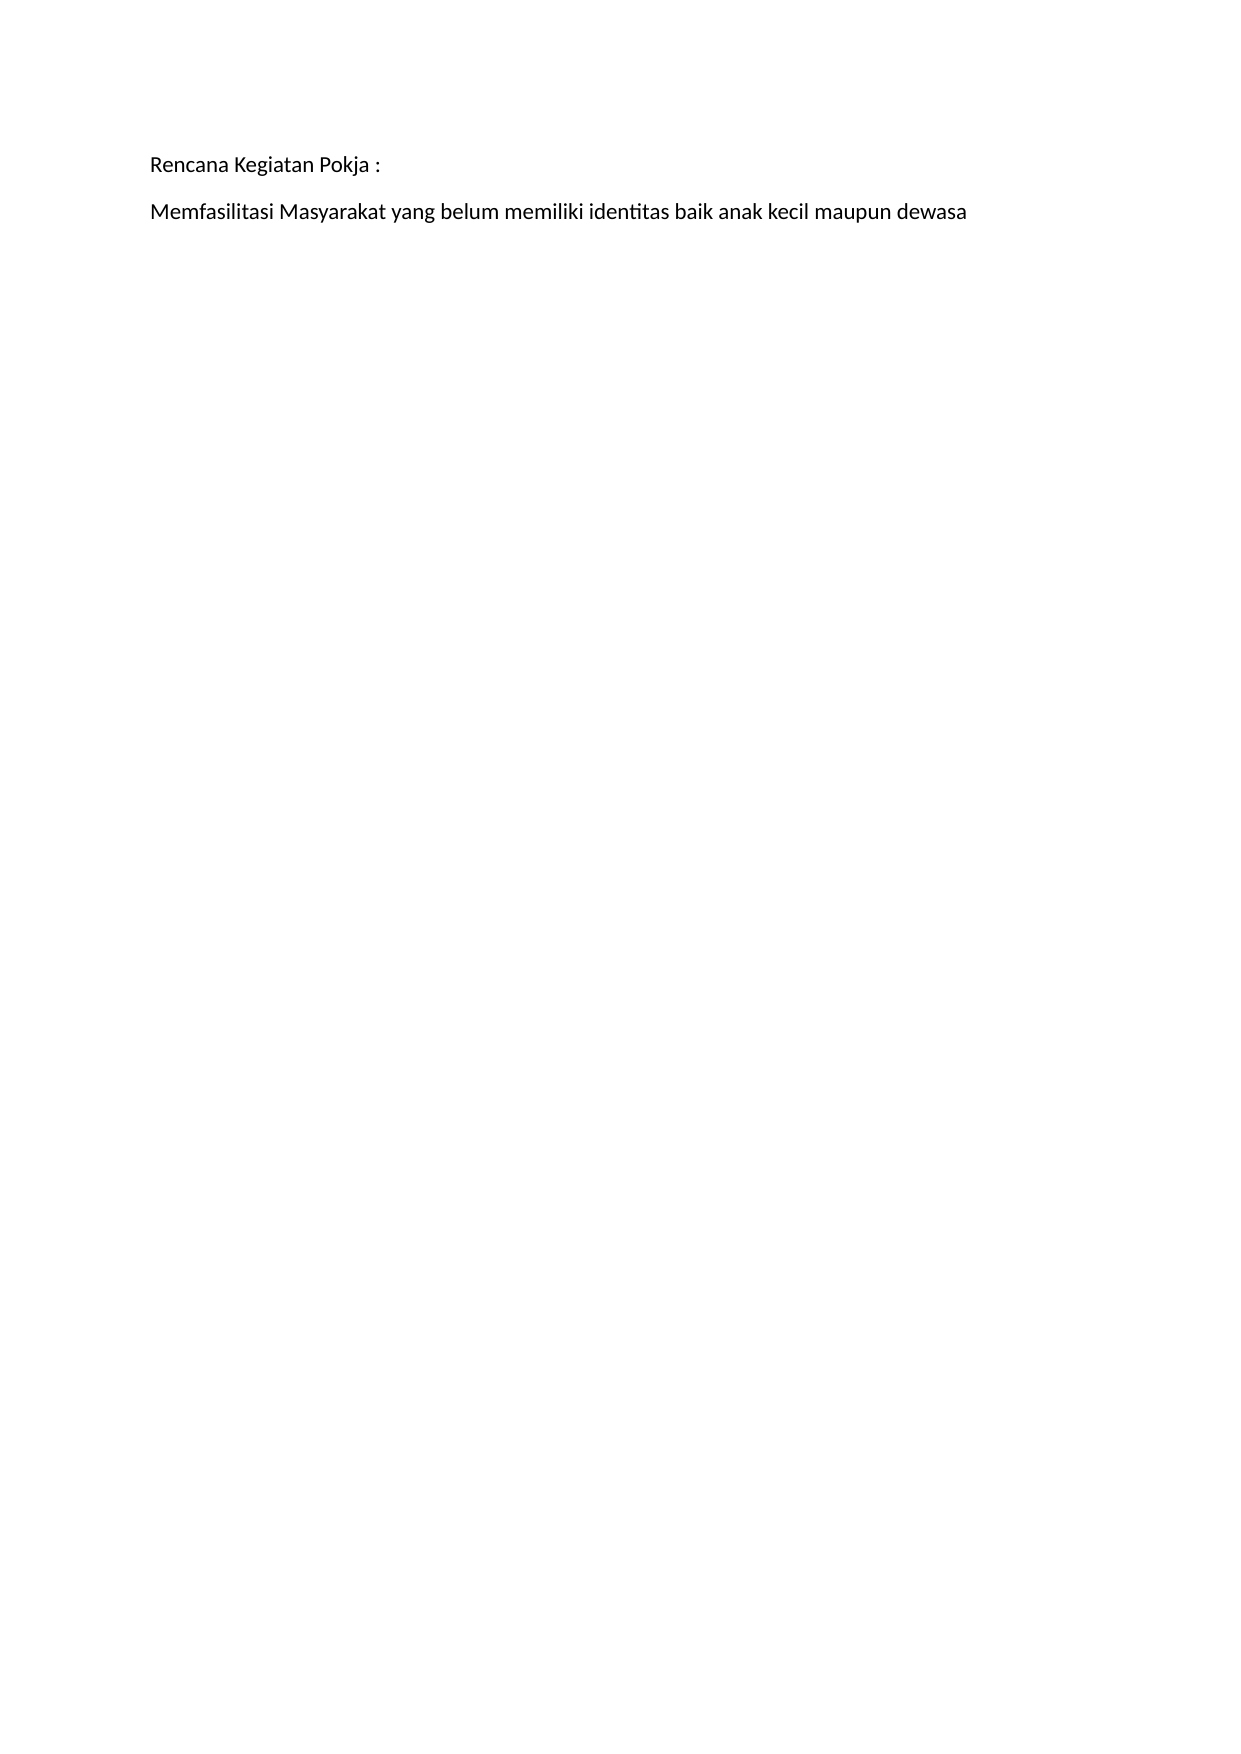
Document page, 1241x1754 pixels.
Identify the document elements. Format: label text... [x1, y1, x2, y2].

text Rencana Kegiatan Pokja : [150, 150, 1090, 178]
text Memfasilitasi Masyarakat yang belum memiliki identitas baik anak kecil maupun dewasa [150, 197, 1090, 225]
